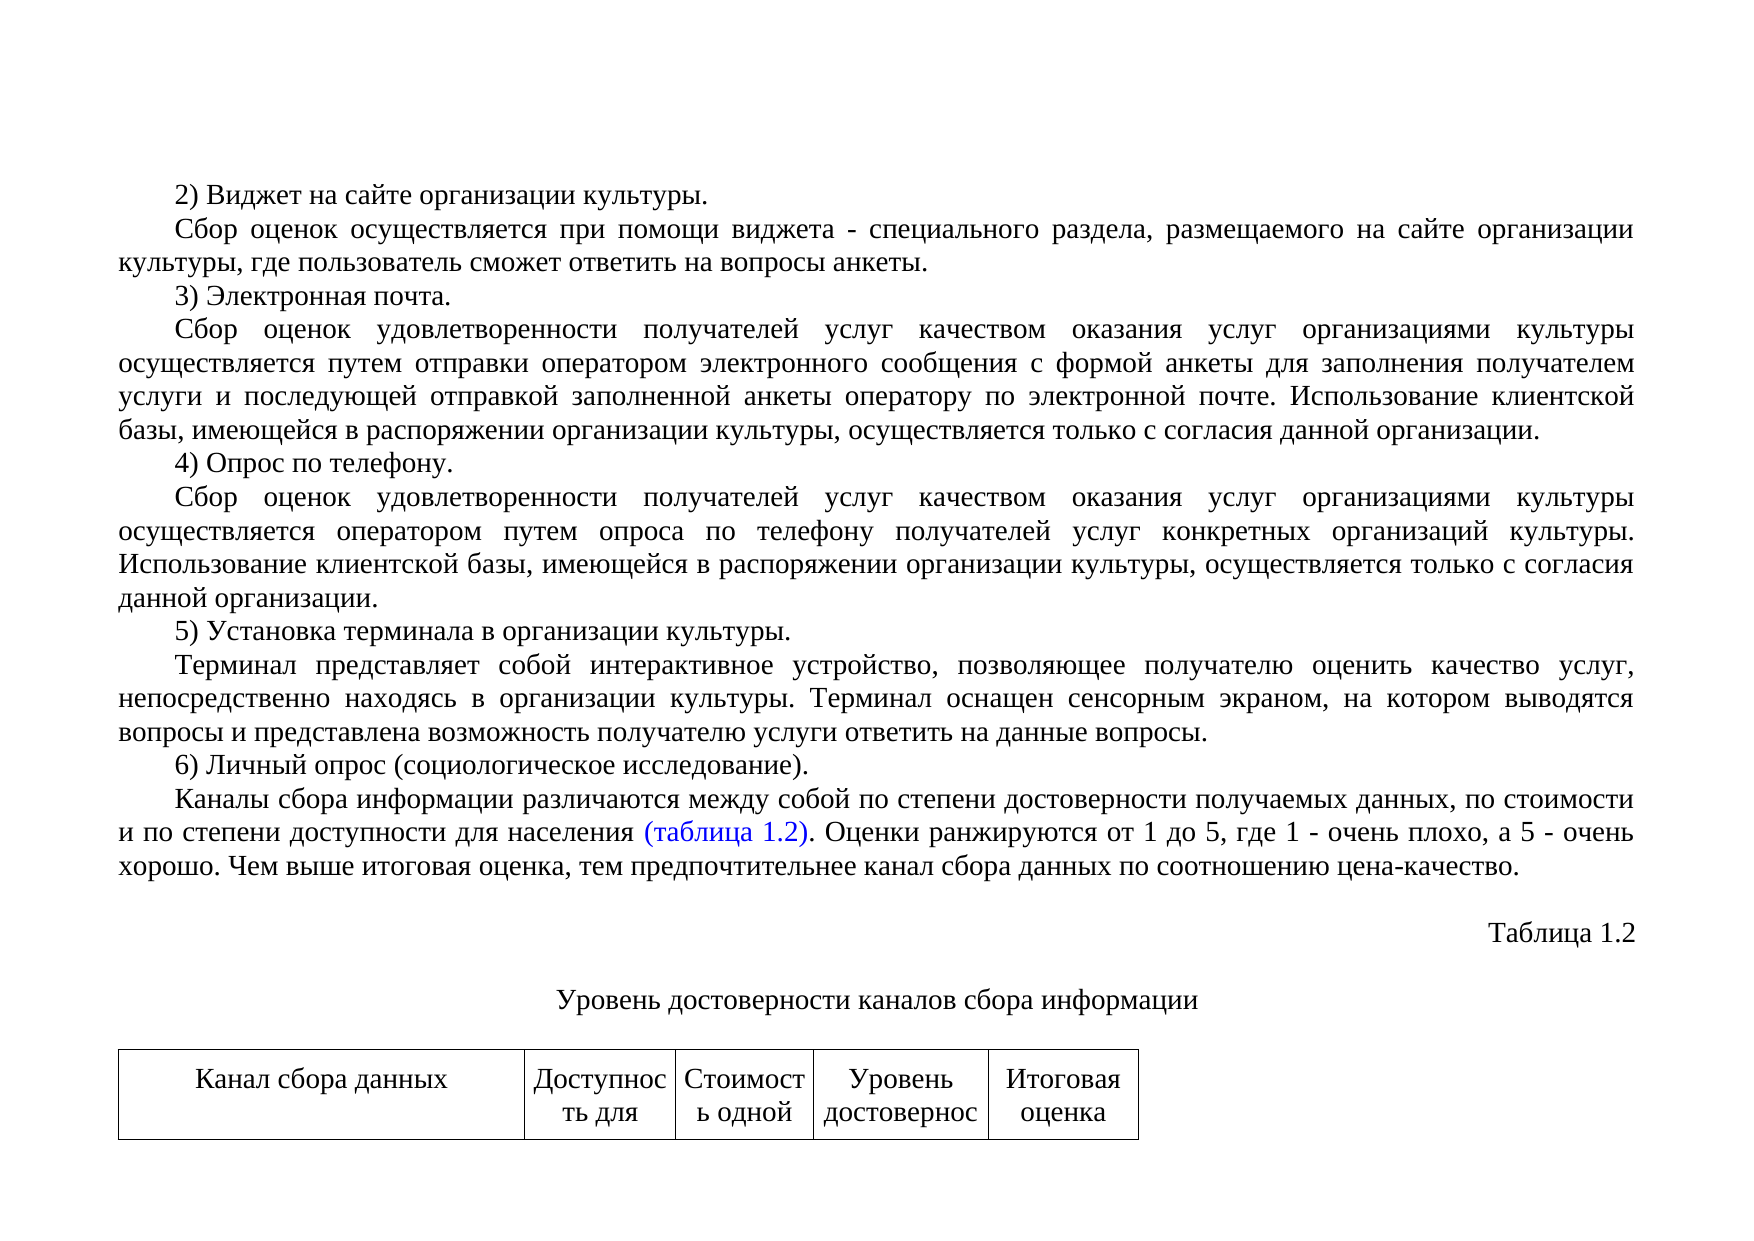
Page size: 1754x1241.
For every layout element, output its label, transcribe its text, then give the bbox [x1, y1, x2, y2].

text Сбор оценок осуществляется при помощи виджета - специального раздела, размещаемого на сайте организации культуры, где пользователь сможет ответить на вопросы анкеты. [118, 211, 1636, 278]
text 3) Электронная почта. [118, 278, 1636, 311]
text 4) Опрос по телефону. [118, 446, 1636, 479]
table_header Канал сбора данных [119, 1050, 524, 1139]
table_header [525, 1050, 675, 1139]
text Каналы сбора информации различаются между собой по степени достоверности получаемых данных, по стоимости и по степени доступности для населения (таблица 1.2). Оценки ранжируются от 1 до 5, где 1 - очень плохо, а 5 - очень хорошо. Чем выше итоговая оценка, тем предпочтительнее канал сбора данных по соотношению цена-качество. [118, 781, 1636, 882]
text 5) Установка терминала в организации культуры. [118, 613, 1636, 647]
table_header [676, 1050, 813, 1139]
text Сбор оценок удовлетворенности получателей услуг качеством оказания услуг организациями культуры осуществляется оператором путем опроса по телефону получателей услуг конкретных организаций культуры. Использование клиентской базы, имеющейся в распоряжении организации культуры, осуществляется только с согласия данной организации. [118, 479, 1636, 613]
text Терминал представляет собой интерактивное устройство, позволяющее получателю оценить качество услуг, непосредственно находясь в организации культуры. Терминал оснащен сенсорным экраном, на котором выводятся вопросы и представлена возможность получателю услуги ответить на данные вопросы. [118, 647, 1636, 747]
text 2) Виджет на сайте организации культуры. [118, 177, 1636, 211]
text 6) Личный опрос (социологическое исследование). [118, 747, 1636, 781]
table_header Итоговая оценка [989, 1050, 1138, 1139]
text Сбор оценок удовлетворенности получателей услуг качеством оказания услуг организациями культуры осуществляется путем отправки оператором электронного сообщения с формой анкеты для заполнения получателем услуги и последующей отправкой заполненной анкеты оператору по электронной почте. Использование клиентской базы, имеющейся в распоряжении организации культуры, осуществляется только с согласия данной организации. [118, 311, 1636, 446]
text Уровень достоверности каналов сбора информации [118, 982, 1636, 1016]
text Таблица 1.2 [118, 915, 1636, 949]
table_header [814, 1050, 988, 1139]
